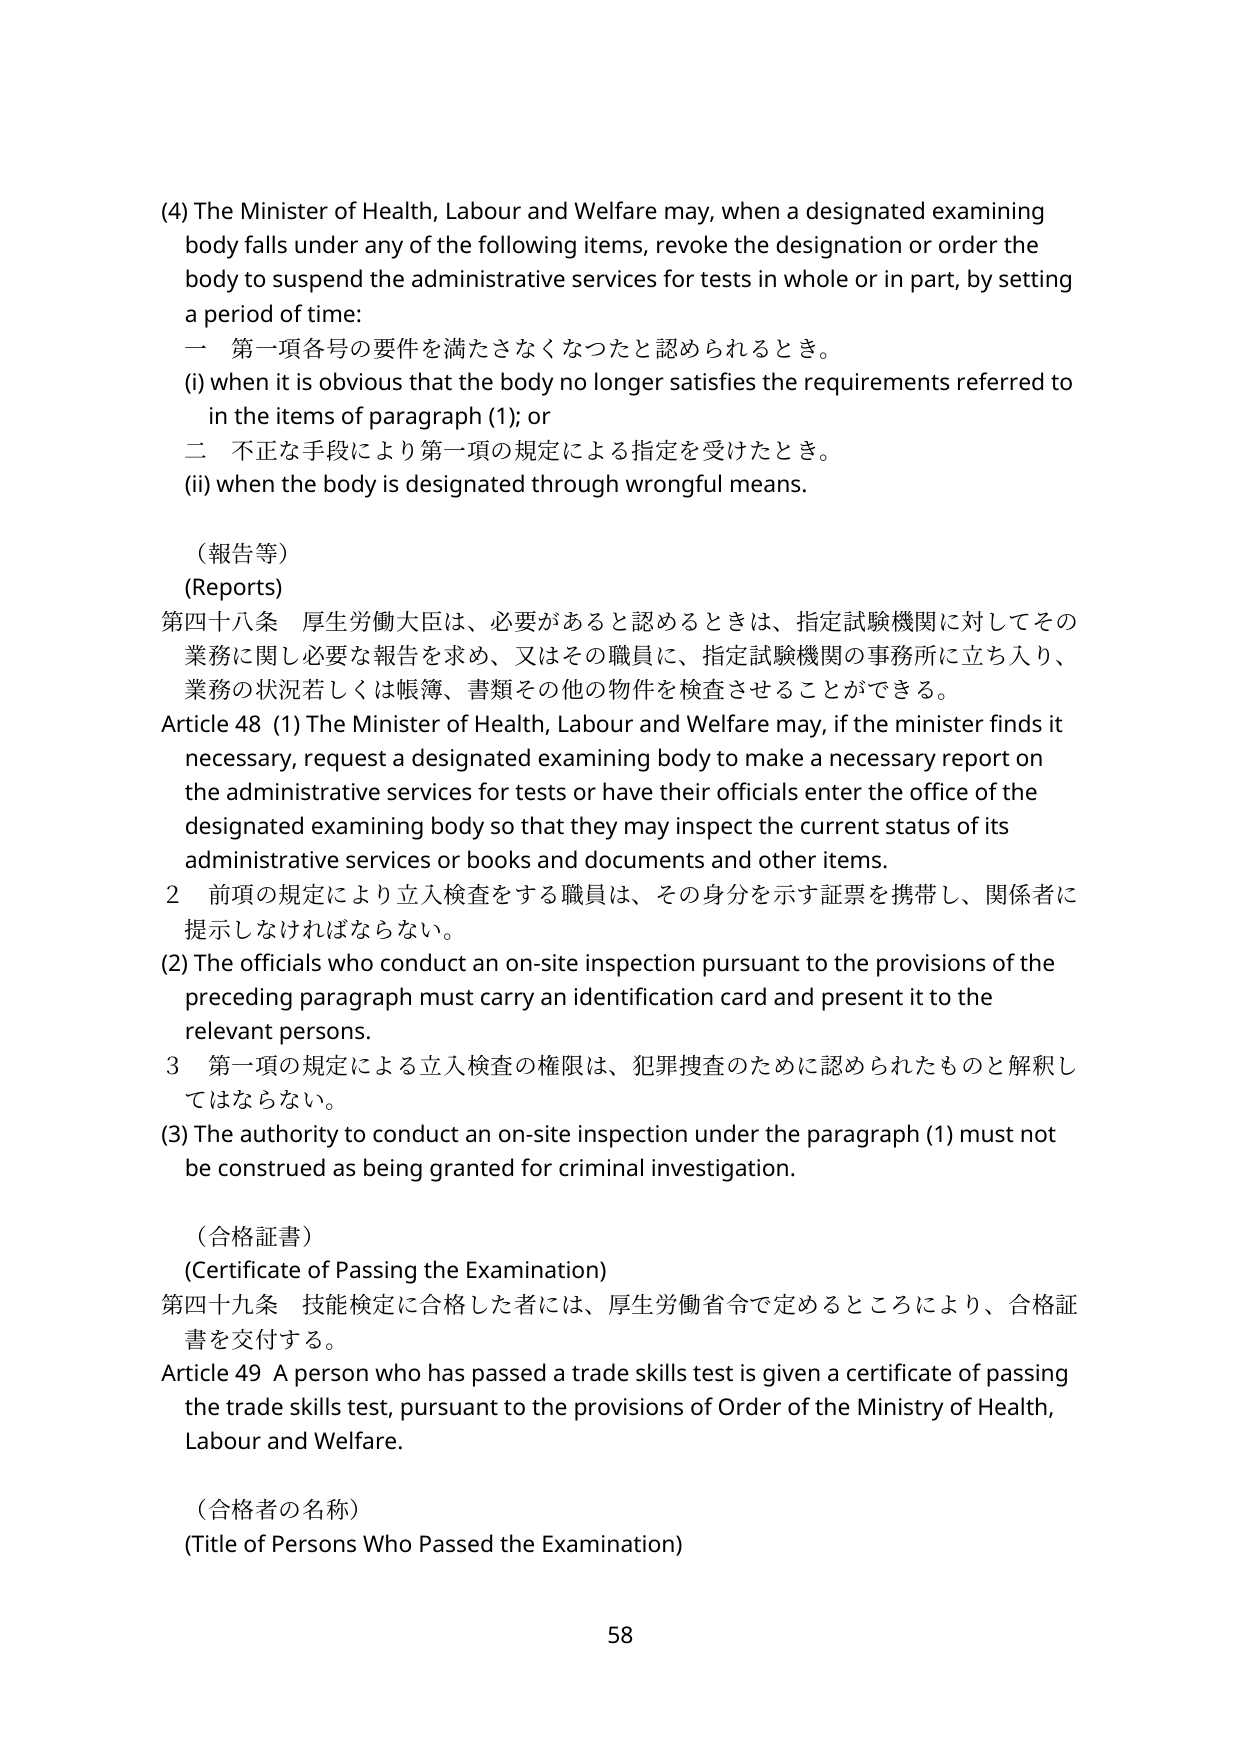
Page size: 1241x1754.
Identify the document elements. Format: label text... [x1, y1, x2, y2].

text 一 第一項各号の要件を満たさなくなつたと認められるとき。 [184, 330, 1079, 364]
text 第四十八条 厚生労働大臣は、必要があると認めるときは、指定試験機関に対してその業務に関し必要な報告を求め、又はその職員に、指定試験機関の事務所に立ち入り、業務の状況若しくは帳簿、書類その他の物件を検査させることができる。 [161, 604, 1079, 706]
text （合格証書） [184, 1219, 1079, 1253]
text (Reports) [184, 569, 1079, 604]
text (ii) when the body is designated through wrongful means. [184, 467, 1079, 501]
text 二 不正な手段により第一項の規定による指定を受けたとき。 [184, 433, 1079, 467]
text (2) The officials who conduct an on-site inspection pursuant to the provisions of the preceding paragraph must carry an identification card and present it to the relevant persons. [161, 945, 1079, 1048]
text (3) The authority to conduct an on-site inspection under the paragraph (1) must not be construed as being granted for criminal investigation. [161, 1116, 1079, 1184]
text （合格者の名称） [184, 1492, 1079, 1526]
text (Title of Persons Who Passed the Examination) [184, 1526, 1079, 1560]
text (4) The Minister of Health, Labour and Welfare may, when a designated examining body falls under any of the following items, revoke the designation or order the body to suspend the administrative services for tests in whole or in part, by setting a period of time: [161, 194, 1079, 330]
text (i) when it is obvious that the body no longer satisfies the requirements referred to in the items of paragraph (1); or [184, 364, 1079, 433]
text Article 48 (1) The Minister of Health, Labour and Welfare may, if the minister finds it necessary, request a designated examining body to make a necessary report on the administrative services for tests or have their officials enter the office of the designated examining body so that they may inspect the current status of its administrative services or books and documents and other items. [161, 706, 1079, 877]
text 第四十九条 技能検定に合格した者には、厚生労働省令で定めるところにより、合格証書を交付する。 [161, 1287, 1079, 1355]
text （報告等） [184, 535, 1079, 569]
text ３ 第一項の規定による立入検査の権限は、犯罪捜査のために認められたものと解釈してはならない。 [161, 1048, 1079, 1116]
text Article 49 A person who has passed a trade skills test is given a certificate of passing the trade skills test, pursuant to the provisions of Order of the Ministry of Health, Labour and Welfare. [161, 1355, 1079, 1458]
text (Certificate of Passing the Examination) [184, 1253, 1079, 1287]
text ２ 前項の規定により立入検査をする職員は、その身分を示す証票を携帯し、関係者に提示しなければならない。 [161, 877, 1079, 945]
